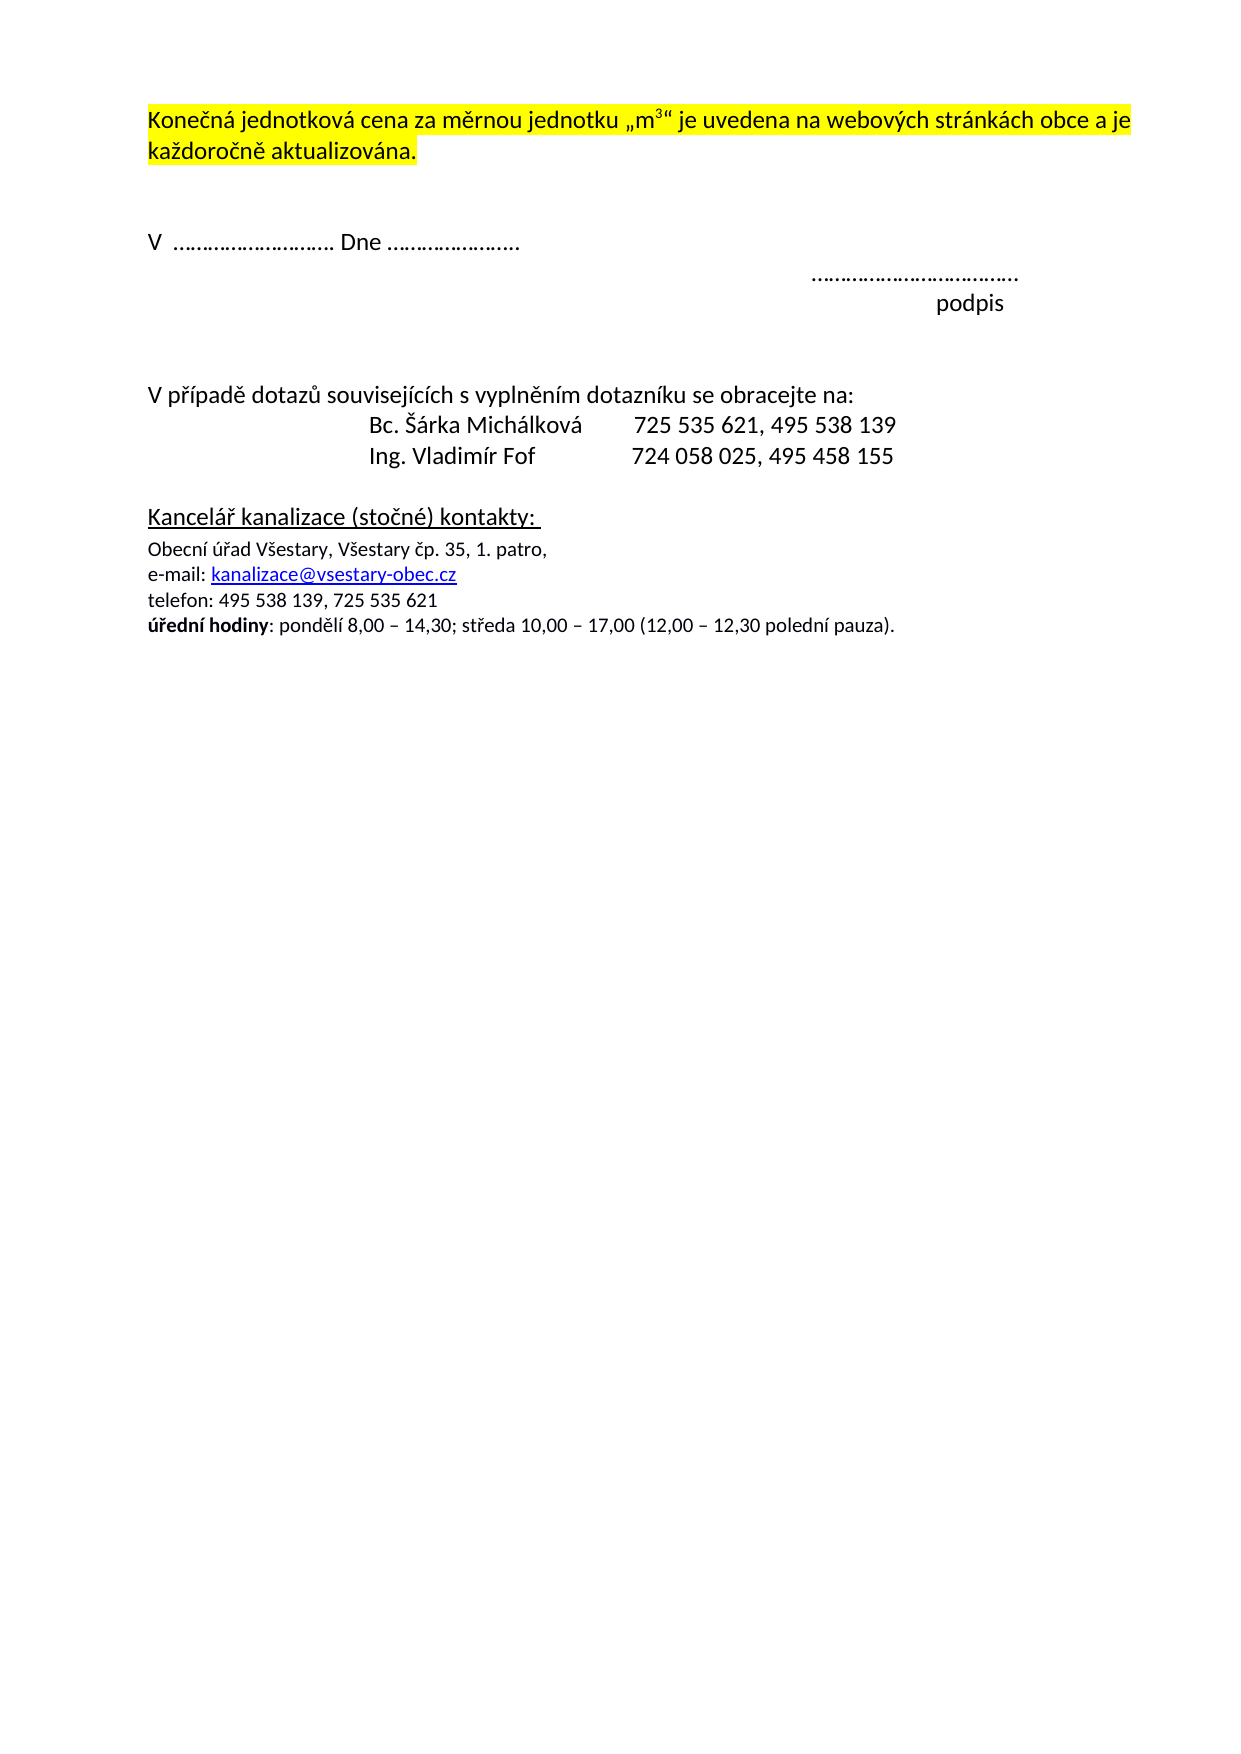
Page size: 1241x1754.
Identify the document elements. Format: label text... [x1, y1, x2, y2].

text Ing. Vladimír Fof 724 058 025, 495 458 155 [148, 440, 1122, 471]
text Obecní úřad Všestary, Všestary čp. 35, 1. patro, [148, 536, 1122, 562]
text V případě dotazů souvisejících s vyplněním dotazníku se obracejte na: [148, 379, 1122, 409]
text e-mail: kanalizace@vsestary-obec.cz [148, 562, 1122, 587]
text podpis [148, 287, 1122, 318]
text Konečná jednotková cena za měrnou jednotku „m3“ je uvedena na webových stránkách obce a je každoročně aktualizována. [417, 104, 1152, 165]
text ……………………………… [148, 257, 1122, 287]
text Kancelář kanalizace (stočné) kontakty: [148, 501, 1122, 532]
text V ………………………. Dne ………………….. [148, 226, 1122, 257]
text telefon: 495 538 139, 725 535 621 úřední hodiny: pondělí 8,00 – 14,30; středa 10,00 – 17,00 (12,00 – 12,30 polední pauza). [148, 587, 1122, 638]
text Bc. Šárka Michálková 725 535 621, 495 538 139 [148, 409, 1122, 440]
